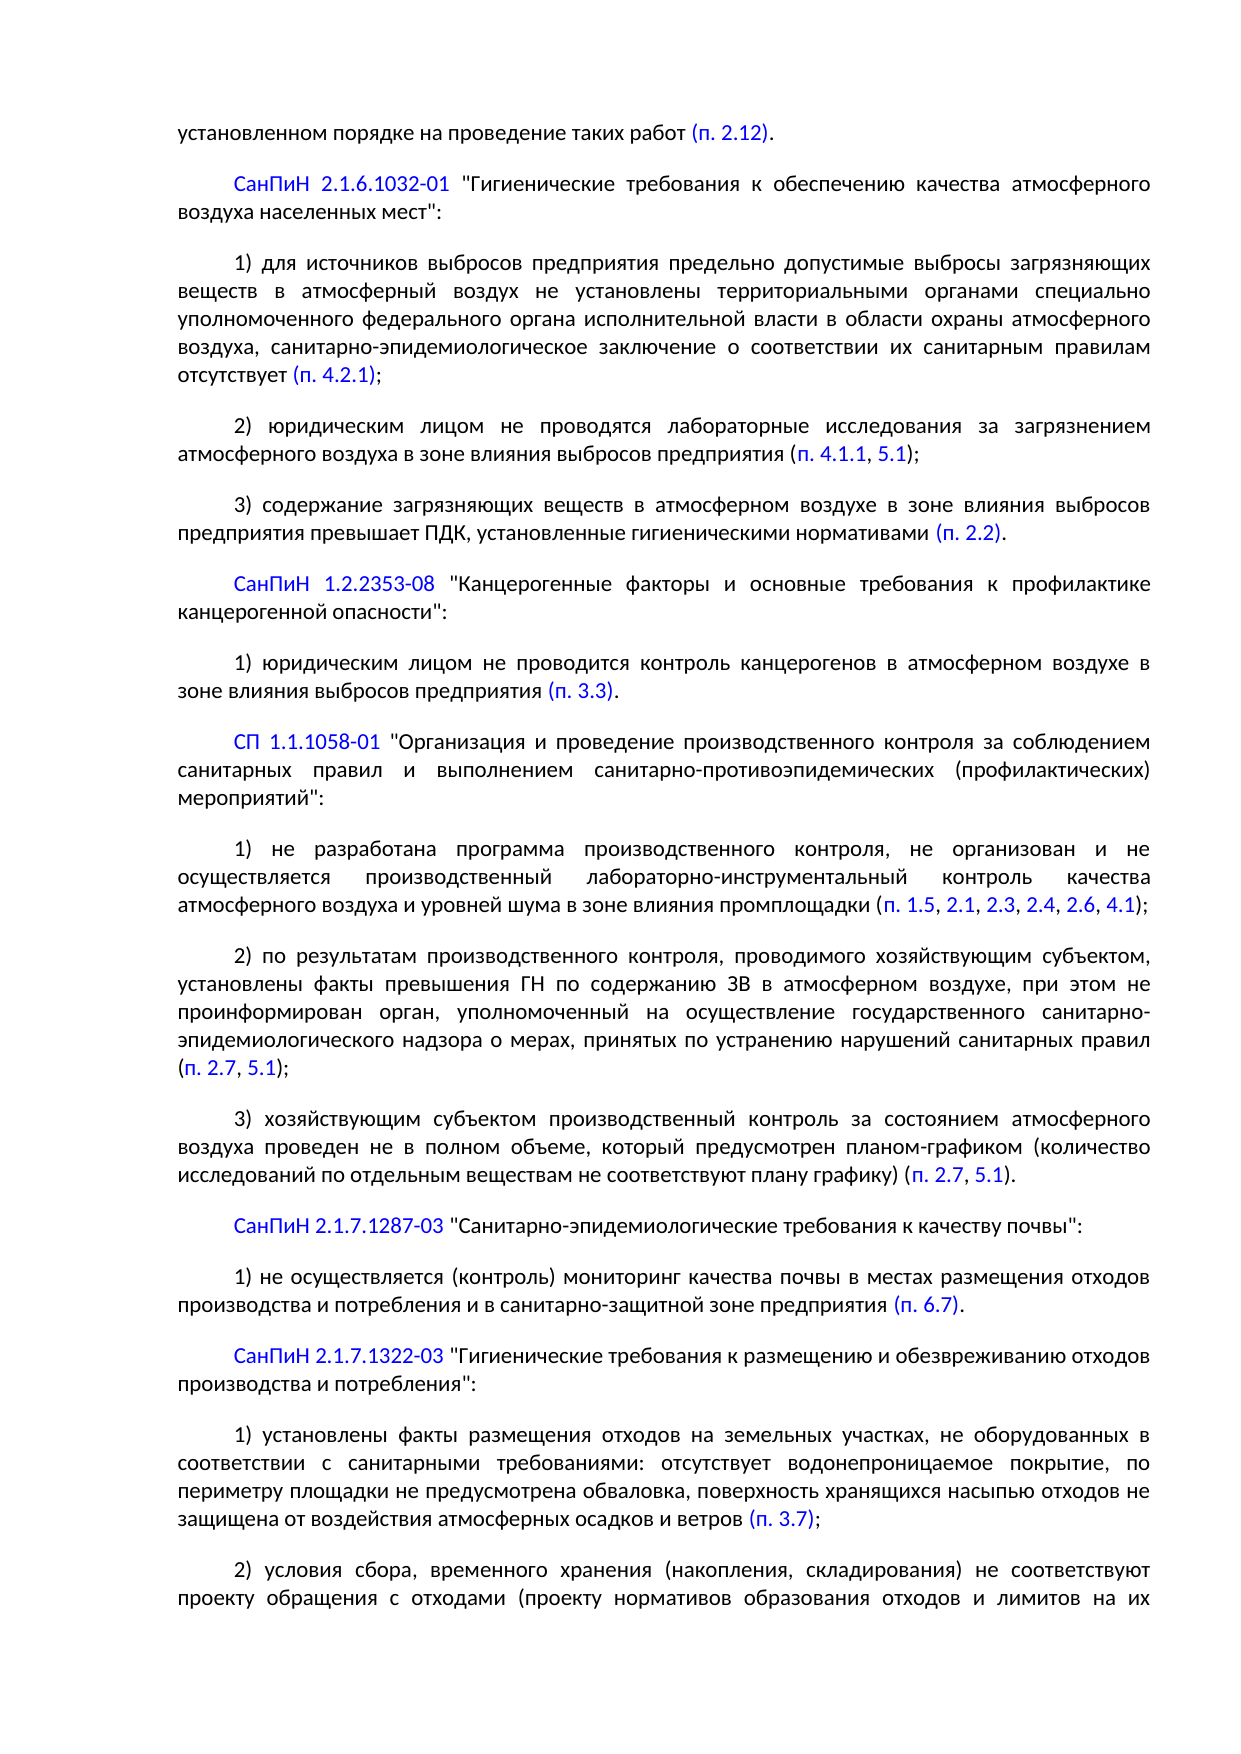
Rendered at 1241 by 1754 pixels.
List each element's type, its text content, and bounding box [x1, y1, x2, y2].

text СП 1.1.1058-01 "Организация и проведение производственного контроля за соблюдением санитарных правил и выполнением санитарно-противоэпидемических (профилактических) мероприятий": [177, 727, 1152, 811]
text СанПиН 2.1.7.1322-03 "Гигиенические требования к размещению и обезвреживанию отходов производства и потребления": [177, 1341, 1152, 1397]
text 1) не разработана программа производственного контроля, не организован и не осуществляется производственный лабораторно-инструментальный контроль качества атмосферного воздуха и уровней шума в зоне влияния промплощадки (п. 1.5, 2.1, 2.3, 2.4, 2.6, 4.1); [177, 834, 1152, 918]
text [177, 1555, 1152, 1611]
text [177, 118, 1152, 146]
text СанПиН 1.2.2353-08 "Канцерогенные факторы и основные требования к профилактике канцерогенной опасности": [177, 569, 1152, 625]
text СанПиН 2.1.7.1287-03 "Санитарно-эпидемиологические требования к качеству почвы": [177, 1211, 1152, 1239]
text 1) юридическим лицом не проводится контроль канцерогенов в атмосферном воздухе в зоне влияния выбросов предприятия (п. 3.3). [177, 648, 1152, 704]
text 2) юридическим лицом не проводятся лабораторные исследования за загрязнением атмосферного воздуха в зоне влияния выбросов предприятия (п. 4.1.1, 5.1); [177, 411, 1152, 467]
text 3) содержание загрязняющих веществ в атмосферном воздухе в зоне влияния выбросов предприятия превышает ПДК, установленные гигиеническими нормативами (п. 2.2). [177, 490, 1152, 546]
text 3) хозяйствующим субъектом производственный контроль за состоянием атмосферного воздуха проведен не в полном объеме, который предусмотрен планом-графиком (количество исследований по отдельным веществам не соответствуют плану графику) (п. 2.7, 5.1). [177, 1104, 1152, 1188]
text 1) для источников выбросов предприятия предельно допустимые выбросы загрязняющих веществ в атмосферный воздух не установлены территориальными органами специально уполномоченного федерального органа исполнительной власти в области охраны атмосферного воздуха, санитарно-эпидемиологическое заключение о соответствии их санитарным правилам отсутствует (п. 4.2.1); [177, 248, 1152, 388]
text СанПиН 2.1.6.1032-01 "Гигиенические требования к обеспечению качества атмосферного воздуха населенных мест": [177, 169, 1152, 225]
text 1) установлены факты размещения отходов на земельных участках, не оборудованных в соответствии с санитарными требованиями: отсутствует водонепроницаемое покрытие, по периметру площадки не предусмотрена обваловка, поверхность хранящихся насыпью отходов не защищена от воздействия атмосферных осадков и ветров (п. 3.7); [177, 1420, 1152, 1532]
text 2) по результатам производственного контроля, проводимого хозяйствующим субъектом, установлены факты превышения ГН по содержанию ЗВ в атмосферном воздухе, при этом не проинформирован орган, уполномоченный на осуществление государственного санитарно-эпидемиологического надзора о мерах, принятых по устранению нарушений санитарных правил (п. 2.7, 5.1); [177, 941, 1152, 1081]
text 1) не осуществляется (контроль) мониторинг качества почвы в местах размещения отходов производства и потребления и в санитарно-защитной зоне предприятия (п. 6.7). [177, 1262, 1152, 1318]
